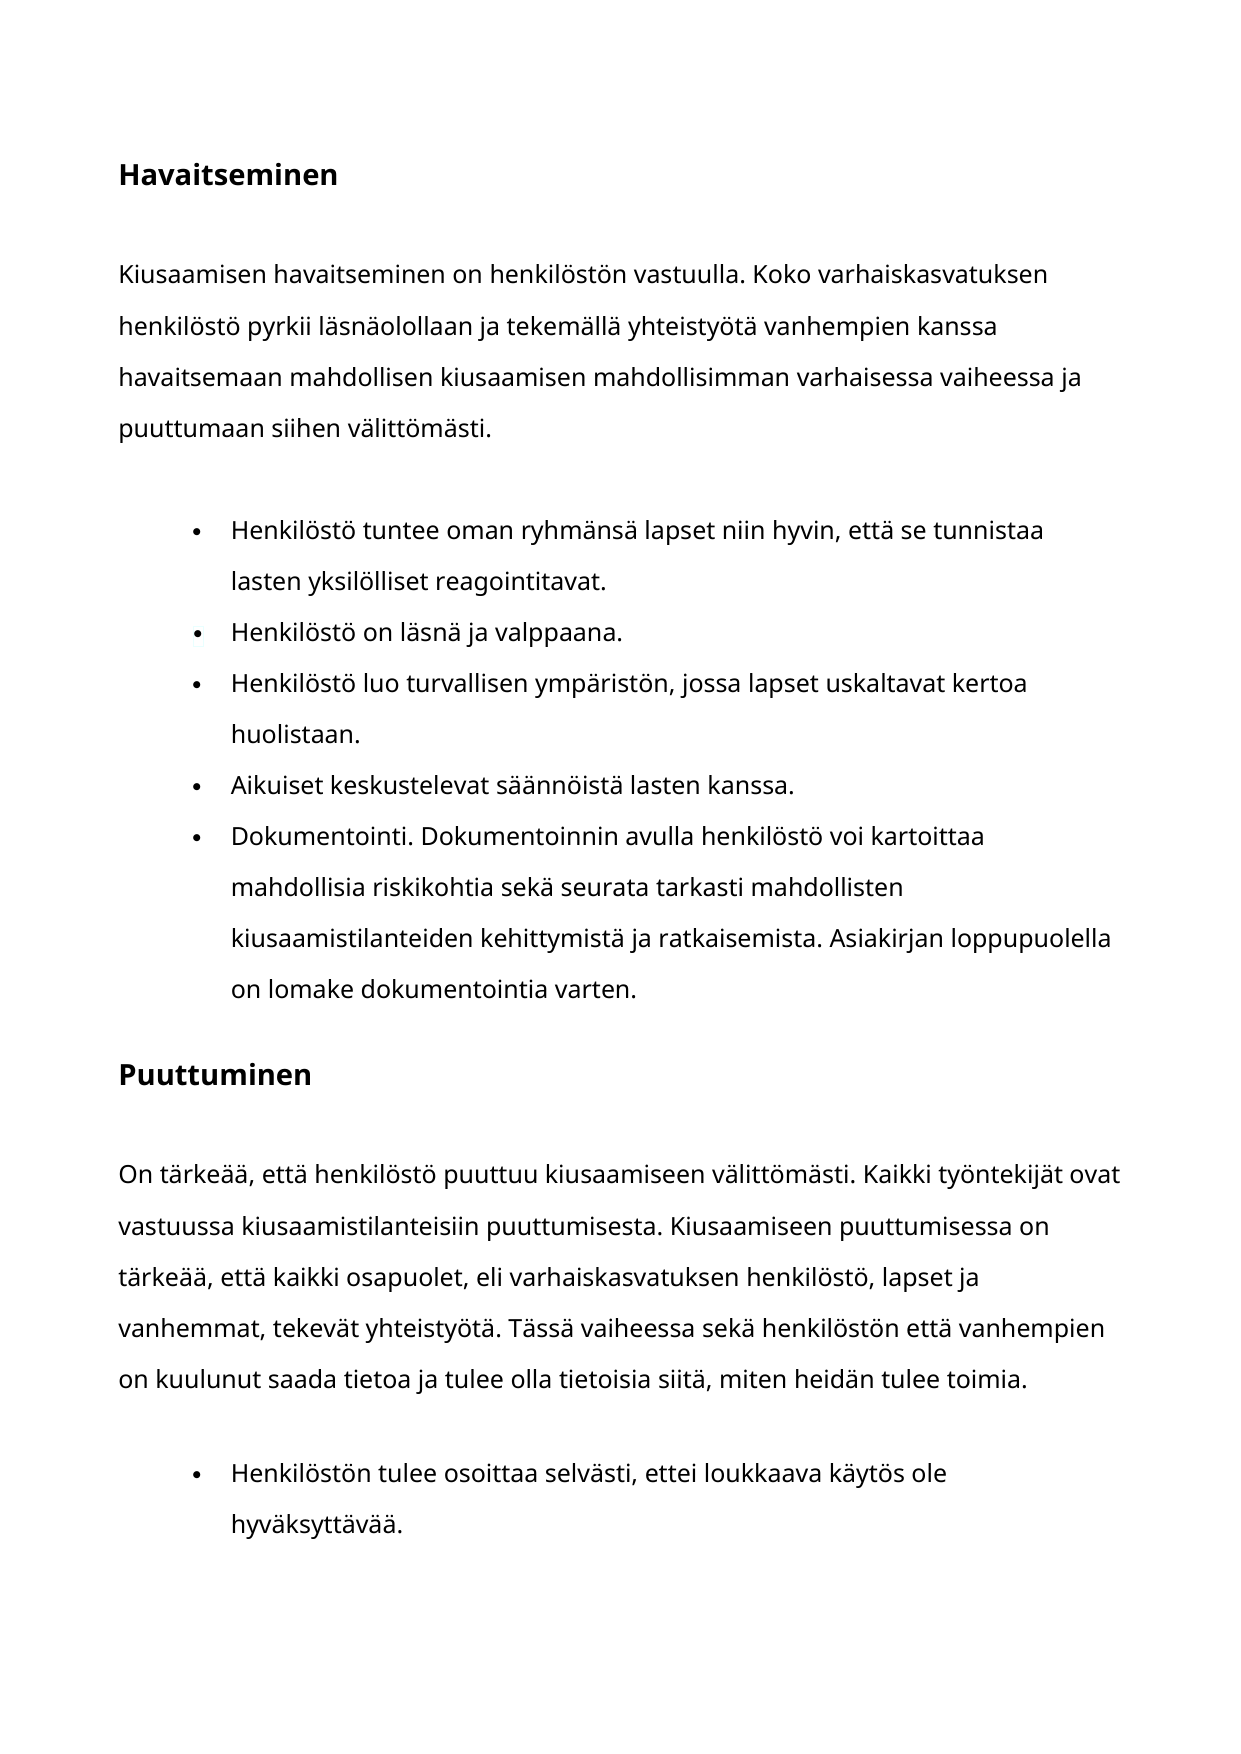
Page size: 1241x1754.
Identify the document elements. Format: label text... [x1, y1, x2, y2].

list Aikuiset keskustelevat säännöistä lasten kanssa. [193, 767, 1122, 802]
text Kiusaamisen havaitseminen on henkilöstön vastuulla. Koko varhaiskasvatuksen henkilöstö pyrkii läsnäolollaan ja tekemällä yhteistyötä vanhempien kanssa havaitsemaan mahdollisen kiusaamisen mahdollisimman varhaisessa vaiheessa ja puuttumaan siihen välittömästi. [118, 257, 1122, 444]
subtitle Havaitseminen [118, 154, 1122, 194]
subtitle Puuttuminen [118, 1023, 1122, 1094]
list Henkilöstö tuntee oman ryhmänsä lapset niin hyvin, että se tunnistaa lasten yksilölliset reagointitavat. [193, 512, 1122, 597]
list Henkilöstön tulee osoittaa selvästi, ettei loukkaava käytös ole hyväksyttävää. [193, 1456, 1122, 1541]
text On tärkeää, että henkilöstö puuttuu kiusaamiseen välittömästi. Kaikki työntekijät ovat vastuussa kiusaamistilanteisiin puuttumisesta. Kiusaamiseen puuttumisessa on tärkeää, että kaikki osapuolet, eli varhaiskasvatuksen henkilöstö, lapset ja vanhemmat, tekevät yhteistyötä. Tässä vaiheessa sekä henkilöstön että vanhempien on kuulunut saada tietoa ja tulee olla tietoisia siitä, miten heidän tulee toimia. [118, 1157, 1122, 1395]
list Dokumentointi. Dokumentoinnin avulla henkilöstö voi kartoittaa mahdollisia riskikohtia sekä seurata tarkasti mahdollisten kiusaamistilanteiden kehittymistä ja ratkaisemista. Asiakirjan loppupuolella on lomake dokumentointia varten. [193, 818, 1122, 1006]
list Henkilöstö on läsnä ja valppaana. [193, 614, 1122, 648]
list Henkilöstö luo turvallisen ympäristön, jossa lapset uskaltavat kertoa huolistaan. [193, 665, 1122, 751]
